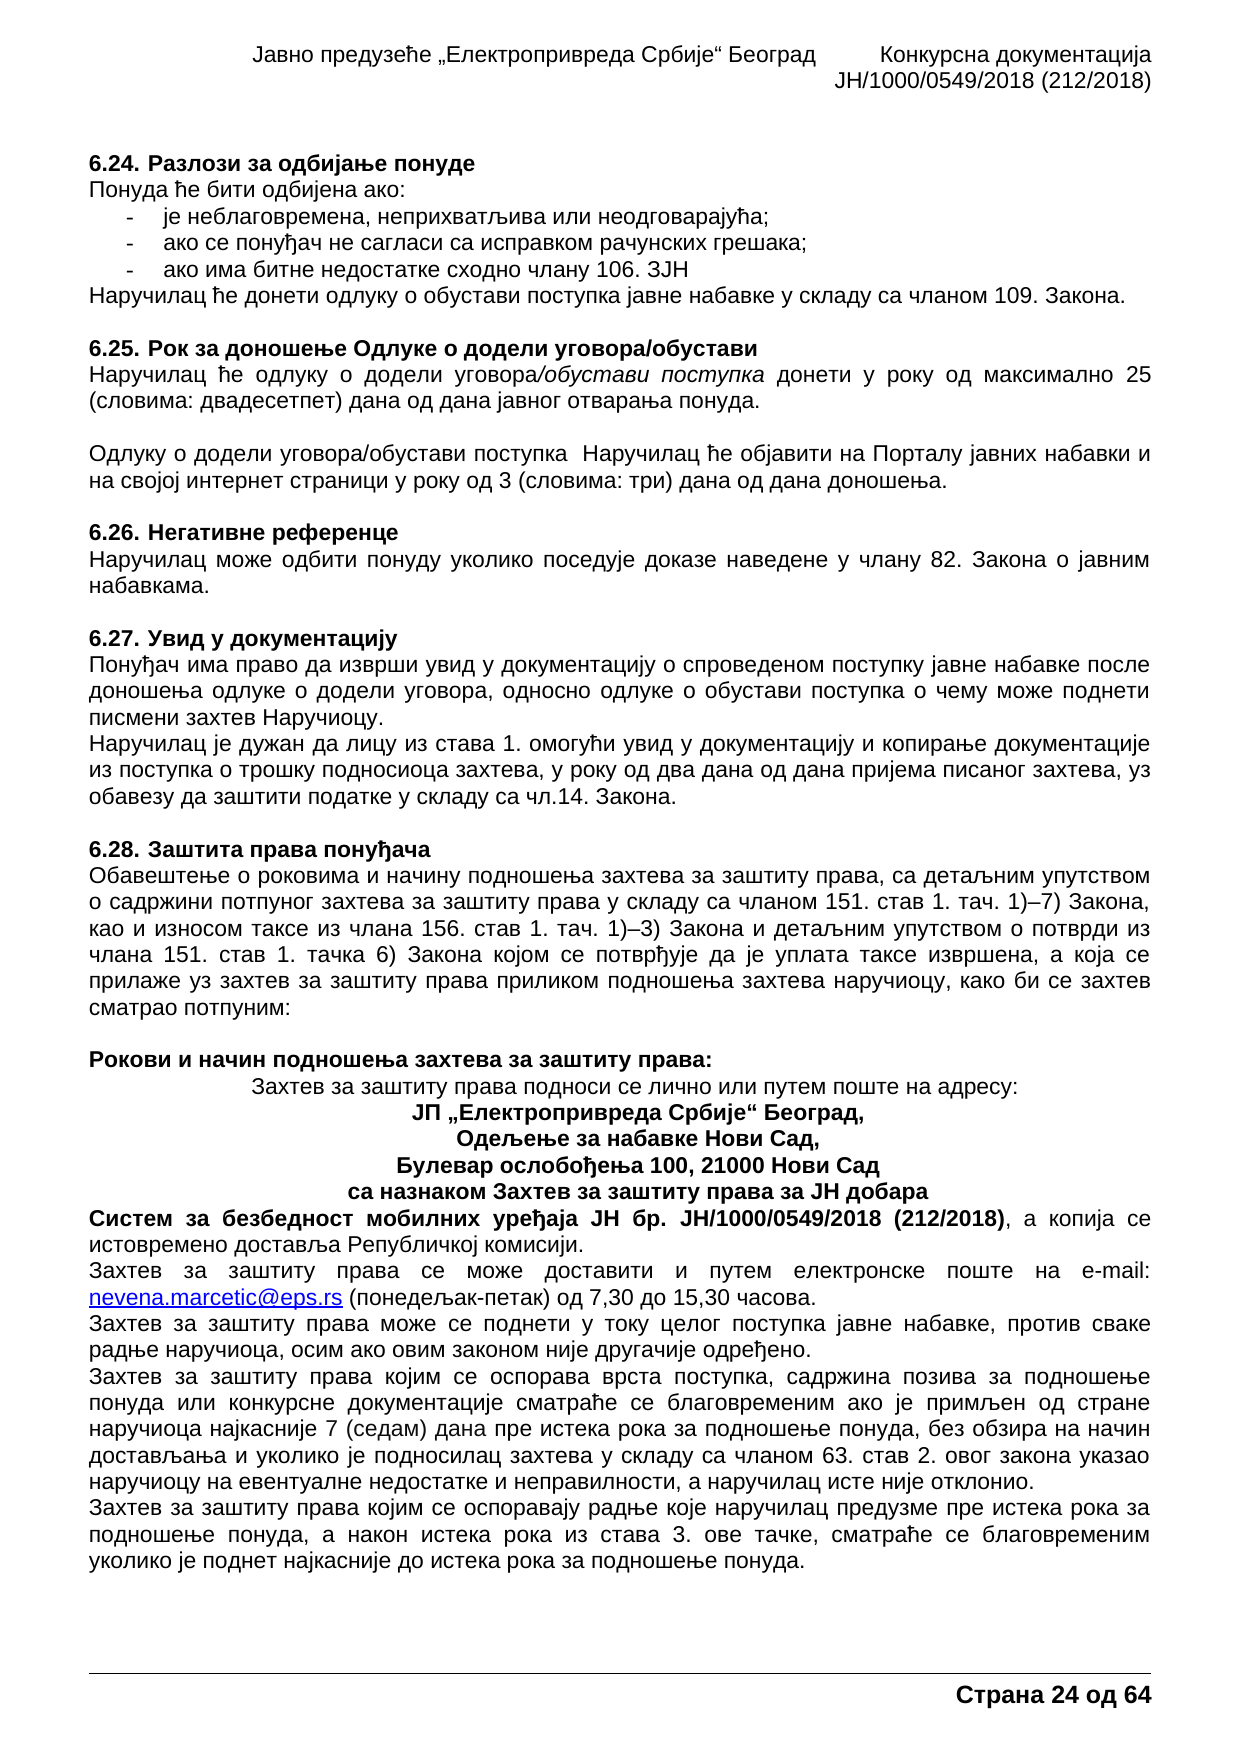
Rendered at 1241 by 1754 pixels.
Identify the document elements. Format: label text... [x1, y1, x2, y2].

text Захтев за заштиту права може се поднети у току целог поступка јавне набавке, против сваке радње наручиоца, осим ако овим законом није другачије одређено. [89, 1310, 1151, 1363]
text Наручилац ће одлуку о додели уговора/обустави поступка донети у року од максимално 25 (словима: двадесетпет) дана од дана јавног отварања понуда. [89, 361, 1151, 414]
list Негативне референце [89, 519, 1151, 546]
text Наручилац ће донети одлуку о обустави поступка јавне набавке у складу са чланом 109. Закона. [89, 282, 1151, 308]
text Одлуку о додели уговора/обустави поступка Наручилац ће објавити на Порталу јавних набавки и на својој интернет страници у року од 3 (словима: три) дана од дана доношења. [89, 440, 1151, 493]
list Разлози за одбијање понуде [89, 150, 1151, 176]
text Наручилац може одбити понуду уколико поседује доказе наведене у члану 82. Закона о јавним набавкама. [89, 546, 1151, 598]
text Захтев за заштиту права којим се оспорава врста поступка, садржина позива за подношење понуда или конкурсне документације сматраће се благовременим ако је примљен од стране наручиоца најкасније 7 (седам) дана пре истека рока за подношење понуда, без обзира на начин достављања и уколико је подносилац захтева у складу са чланом 63. став 2. овог закона указао наручиоцу на евентуалне недостатке и неправилности, а наручилац исте није отклонио. [89, 1363, 1151, 1494]
text Наручилац је дужан да лицу из става 1. омогући увид у документацију и копирање документације из поступка о трошку подносиоца захтева, у року од два дана од дана пријема писаног захтева, уз обавезу да заштити податке у складу са чл.14. Закона. [89, 730, 1151, 809]
list Рок за доношење Одлуке о додели уговора/обустави [89, 335, 1151, 361]
list ако има битне недостатке сходно члану 106. ЗЈН [126, 256, 1151, 282]
list је неблаговремена, неприхватљива или неодговарајућа; [126, 203, 1151, 229]
text Понуђач има право да изврши увид у документацију о спроведеном поступку јавне набавке после доношења одлуке о додели уговора, односно одлуке о обустави поступка о чему може поднети писмени захтев Наручиоцу. [89, 651, 1151, 730]
text са назнаком Захтев за заштиту права за ЈН добара [118, 1178, 1151, 1204]
text Обавештење о роковима и начину подношења захтева за заштиту права, са детаљним упутством о садржини потпуног захтева за заштиту права у складу са чланом 151. став 1. тач. 1)–7) Закона, као и износом таксе из члана 156. став 1. тач. 1)–3) Закона и детаљним упутством о потврди из члана 151. став 1. тачка 6) Закона којом се потврђује да је уплата таксе извршена, а која се прилаже уз захтев за заштиту права приликом подношења захтева наручиоцу, како би се захтев сматрао потпуним: [89, 862, 1151, 1020]
text Одељење за набавке Нови Сад, [118, 1125, 1151, 1152]
list Увид у документацију [89, 625, 1151, 651]
list Заштита права понуђача [89, 836, 1151, 862]
text Захтев за заштиту права којим се оспоравају радње које наручилац предузме пре истека рока за подношење понуда, а након истека рока из става 3. ове тачке, сматраће се благовременим уколико је поднет најкасније до истека рока за подношење понуда. [89, 1494, 1151, 1573]
text Понуда ће бити одбијена ако: [89, 176, 1151, 203]
text Булевар ослобођења 100, 21000 Нови Сад [118, 1152, 1151, 1178]
text Захтев за заштиту права подноси се лично или путем поште на адресу: [118, 1073, 1151, 1099]
text ЈП „Електропривреда Србије“ Београд, [118, 1099, 1151, 1125]
text Систем за безбедност мобилних уређаја ЈН бр. ЈН/1000/0549/2018 (212/2018), а копија се истовремено доставља Републичкој комисији. [89, 1204, 1151, 1257]
text Захтев за заштиту права се може доставити и путем електронске поште на e-mail: nevena.marcetic@eps.rs (понедељак-петак) од 7,30 до 15,30 часова. [89, 1257, 1151, 1310]
text Рокови и начин подношења захтева за заштиту права: [89, 1046, 1151, 1073]
list ако се понуђач не сагласи са исправком рачунских грешака; [126, 229, 1151, 256]
